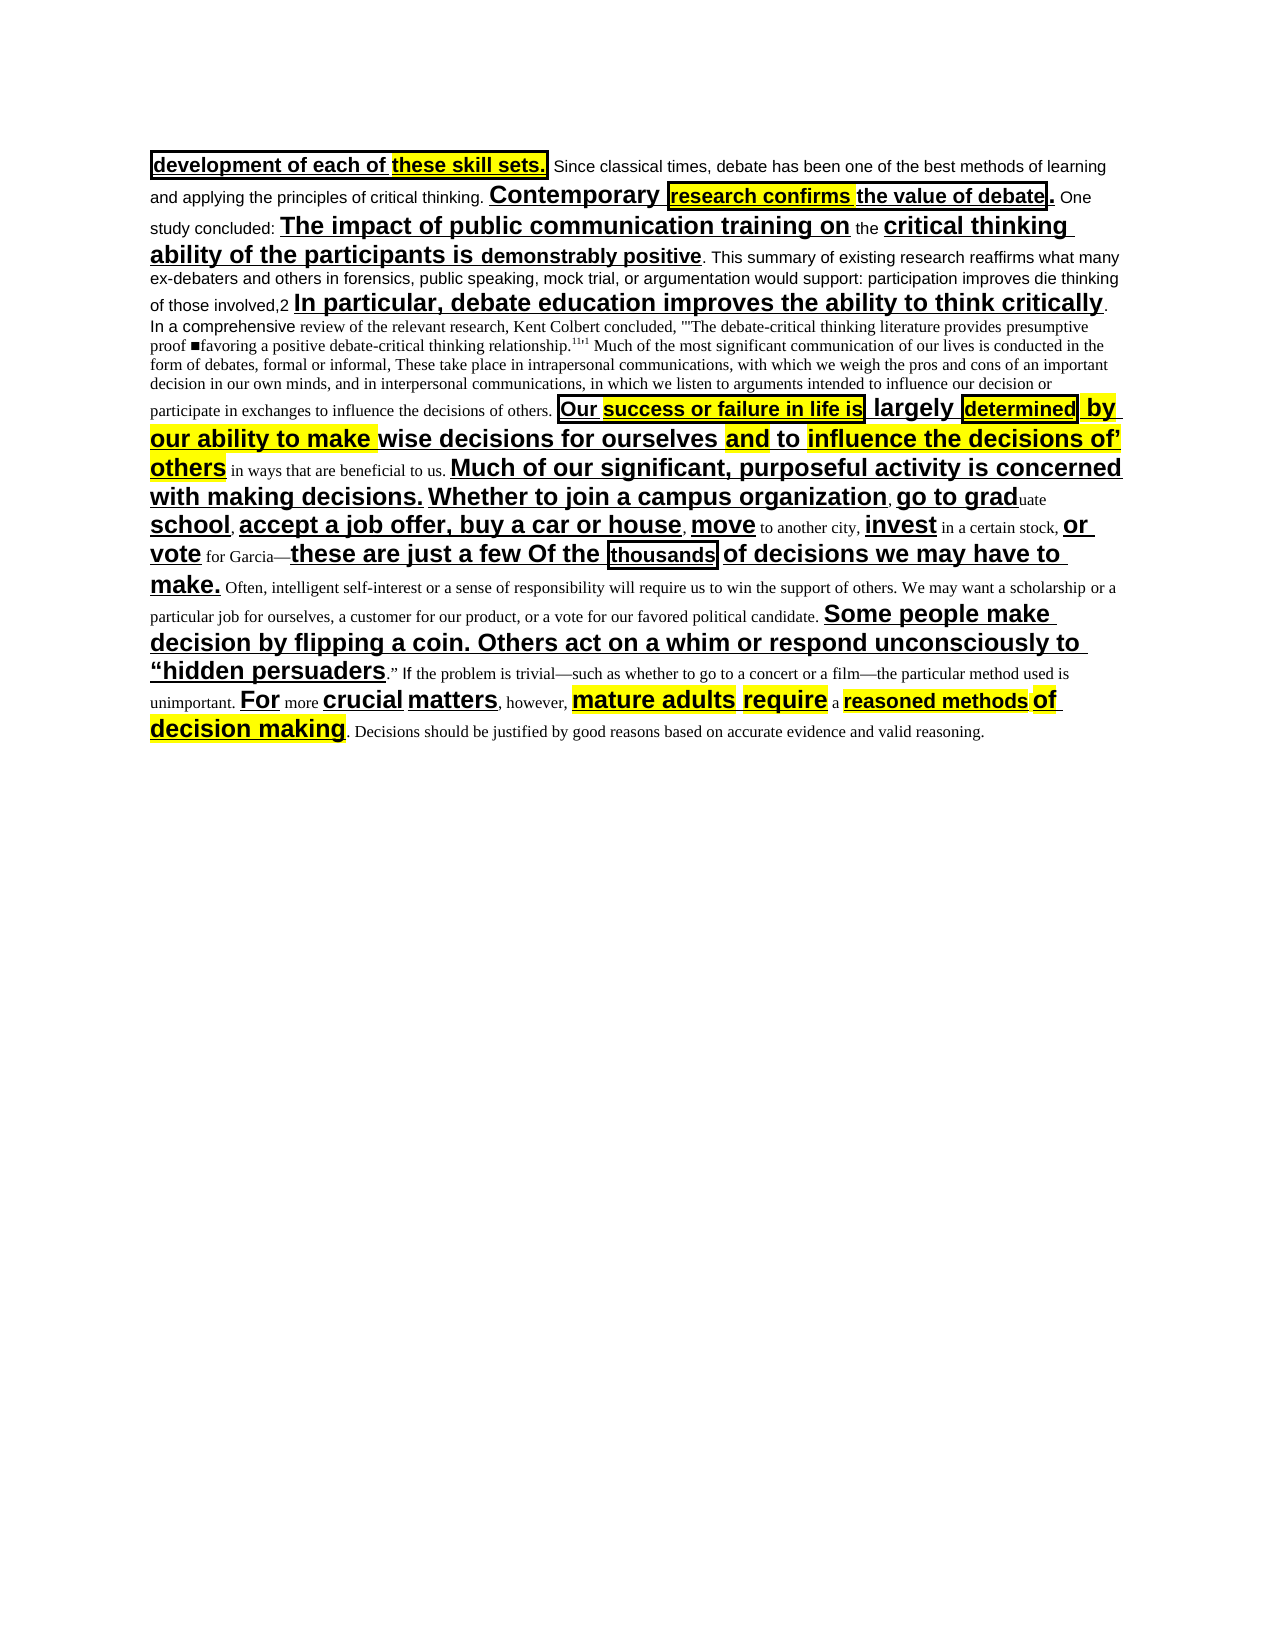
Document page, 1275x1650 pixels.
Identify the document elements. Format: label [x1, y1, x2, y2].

text [150, 150, 1125, 743]
